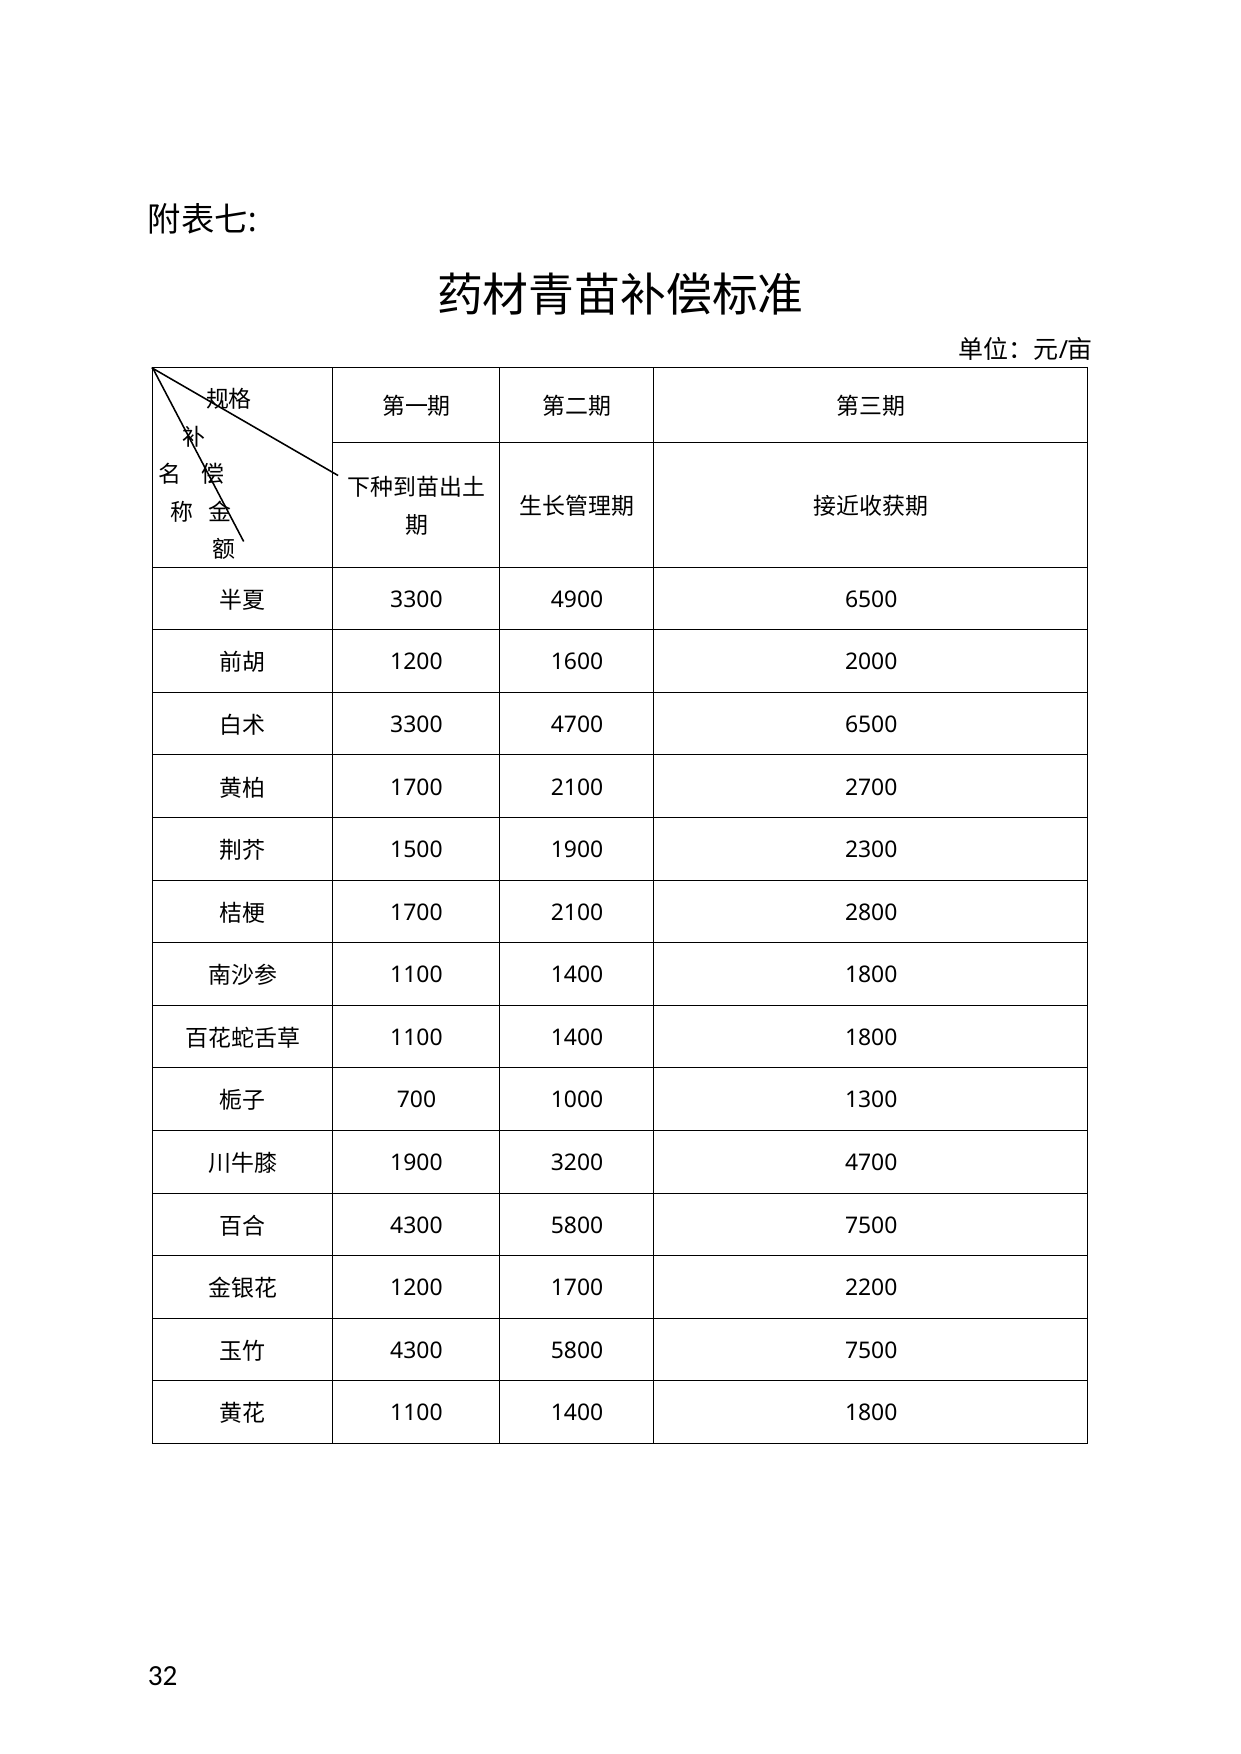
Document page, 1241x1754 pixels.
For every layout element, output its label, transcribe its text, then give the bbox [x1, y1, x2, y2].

table_cell 1700 [333, 755, 499, 817]
table_cell 6500 [654, 568, 1087, 629]
table_cell 3200 [500, 1131, 653, 1192]
table_cell 桔梗 [153, 881, 332, 942]
table_cell 1700 [333, 881, 499, 942]
table_cell 玉竹 [153, 1319, 332, 1380]
table_cell 黄花 [153, 1381, 332, 1443]
table_cell 下种到苗出土期 [333, 443, 499, 567]
table_cell 生长管理期 [500, 443, 653, 567]
table_cell 黄柏 [153, 755, 332, 817]
table_cell 1900 [333, 1131, 499, 1192]
table_cell 2100 [500, 755, 653, 817]
text 药材青苗补偿标准 [148, 254, 1093, 329]
table_header 第一期 [333, 368, 499, 442]
table_cell 2100 [500, 881, 653, 942]
table_cell 4700 [654, 1131, 1087, 1192]
table_cell 金银花 [153, 1256, 332, 1318]
table_cell 7500 [654, 1319, 1087, 1380]
table_cell 白术 [153, 693, 332, 754]
table_cell 1100 [333, 1381, 499, 1443]
table_cell 1400 [500, 1006, 653, 1067]
table_cell 4300 [333, 1319, 499, 1380]
text 单位：元/亩 [148, 329, 1093, 367]
table_cell 1100 [333, 943, 499, 1004]
table_cell 2000 [654, 630, 1087, 692]
table_cell 3300 [333, 568, 499, 629]
table_header 第二期 [500, 368, 653, 442]
text 附表七: [148, 179, 1093, 254]
table_cell 1200 [333, 630, 499, 692]
table_cell 1000 [500, 1068, 653, 1130]
table_cell 2300 [654, 818, 1087, 879]
table_cell 700 [333, 1068, 499, 1130]
table_cell 1800 [654, 1006, 1087, 1067]
table_cell 川牛膝 [153, 1131, 332, 1192]
table_cell 前胡 [153, 630, 332, 692]
table_cell 栀子 [153, 1068, 332, 1130]
table_header 规格 补 名 偿 称 金 额 [153, 373, 332, 567]
table_cell 半夏 [153, 568, 332, 629]
table_header 第三期 [654, 368, 1087, 442]
table_cell 2700 [654, 755, 1087, 817]
table_cell 百花蛇舌草 [153, 1006, 332, 1067]
table_cell 接近收获期 [654, 443, 1087, 567]
table_cell 南沙参 [153, 943, 332, 1004]
table_cell 荆芥 [153, 818, 332, 879]
table_cell 2200 [654, 1256, 1087, 1318]
table_cell 5800 [500, 1194, 653, 1255]
table_cell 1800 [654, 1381, 1087, 1443]
table_cell 5800 [500, 1319, 653, 1380]
table_cell 7500 [654, 1194, 1087, 1255]
table_cell 百合 [153, 1194, 332, 1255]
table_cell 1500 [333, 818, 499, 879]
table_cell 4900 [500, 568, 653, 629]
table_cell 1900 [500, 818, 653, 879]
table_cell 1100 [333, 1006, 499, 1067]
table_cell 2800 [654, 881, 1087, 942]
table_cell 6500 [654, 693, 1087, 754]
table_cell 1200 [333, 1256, 499, 1318]
table_cell 1600 [500, 630, 653, 692]
table_header 规格 补 名 偿 称 金 额 [156, 368, 332, 470]
table_cell 1800 [654, 943, 1087, 1004]
table_cell 1300 [654, 1068, 1087, 1130]
table_cell 1700 [500, 1256, 653, 1318]
table_cell 3300 [333, 693, 499, 754]
table_cell 1400 [500, 1381, 653, 1443]
table_cell 4300 [333, 1194, 499, 1255]
table_cell 4700 [500, 693, 653, 754]
table_cell 1400 [500, 943, 653, 1004]
